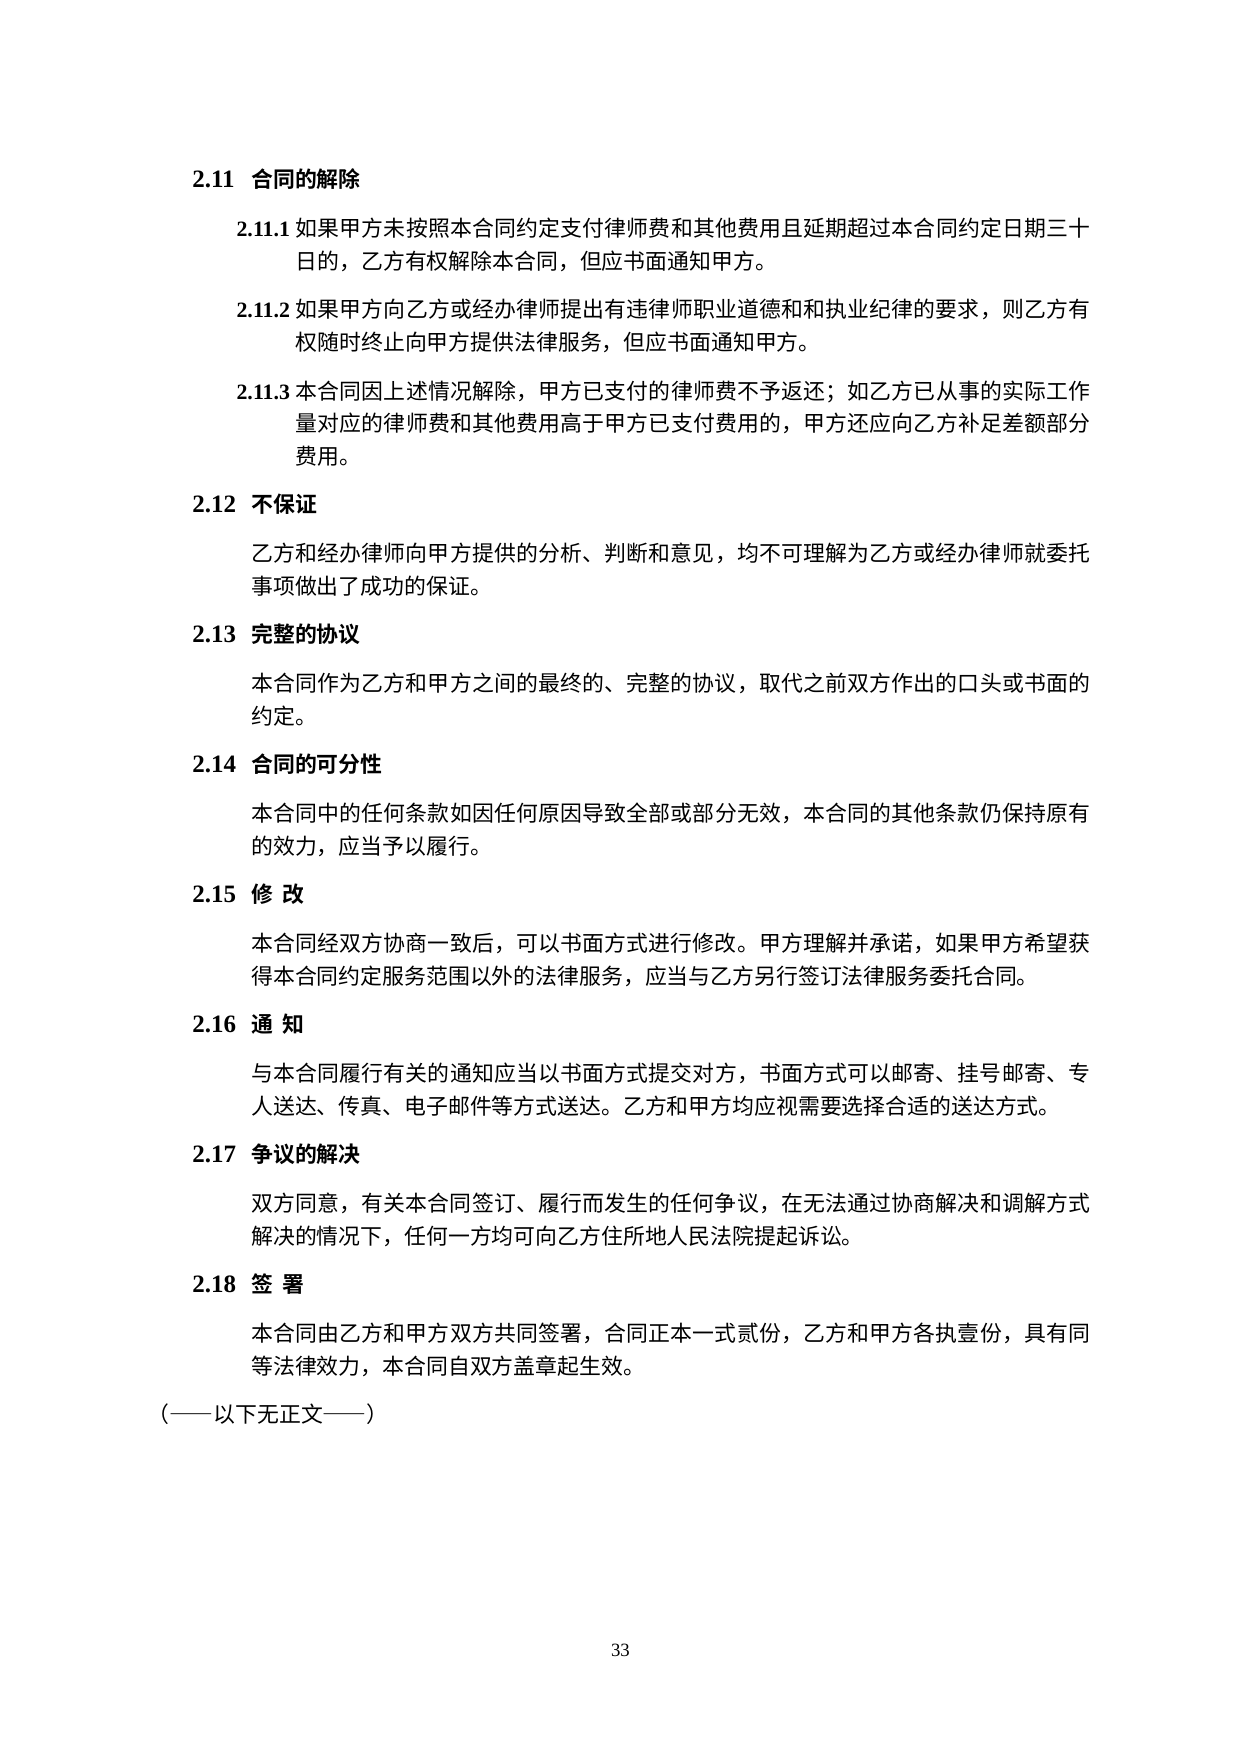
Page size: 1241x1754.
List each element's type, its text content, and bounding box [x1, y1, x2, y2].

text 本合同由乙方和甲方双方共同签署，合同正本一式贰份，乙方和甲方各执壹份，具有同等法律效力，本合同自双方盖章起生效。 [251, 1316, 1092, 1381]
list 通 知 [192, 1007, 1092, 1039]
text 双方同意，有关本合同签订、履行而发生的任何争议，在无法通过协商解决和调解方式解决的情况下，任何一方均可向乙方住所地人民法院提起诉讼。 [251, 1186, 1092, 1251]
list 争议的解决 [192, 1137, 1092, 1169]
list 本合同因上述情况解除，甲方已支付的律师费不予返还；如乙方已从事的实际工作量对应的律师费和其他费用高于甲方已支付费用的，甲方还应向乙方补足差额部分费用。 [236, 373, 1092, 471]
list 签 署 [192, 1267, 1092, 1299]
list 合同的解除 [192, 162, 1092, 194]
list 合同的可分性 [192, 747, 1092, 779]
list 不保证 [192, 487, 1092, 519]
list 完整的协议 [192, 617, 1092, 649]
text 与本合同履行有关的通知应当以书面方式提交对方，书面方式可以邮寄、挂号邮寄、专人送达、传真、电子邮件等方式送达。乙方和甲方均应视需要选择合适的送达方式。 [251, 1056, 1092, 1121]
text 本合同中的任何条款如因任何原因导致全部或部分无效，本合同的其他条款仍保持原有的效力，应当予以履行。 [251, 796, 1092, 861]
list 如果甲方向乙方或经办律师提出有违律师职业道德和和执业纪律的要求，则乙方有权随时终止向甲方提供法律服务，但应书面通知甲方。 [236, 292, 1092, 357]
list 修 改 [192, 877, 1092, 909]
text 乙方和经办律师向甲方提供的分析、判断和意见，均不可理解为乙方或经办律师就委托事项做出了成功的保证。 [251, 536, 1092, 601]
text 本合同作为乙方和甲方之间的最终的、完整的协议，取代之前双方作出的口头或书面的约定。 [251, 666, 1092, 731]
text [148, 1397, 1092, 1429]
text 本合同经双方协商一致后，可以书面方式进行修改。甲方理解并承诺，如果甲方希望获得本合同约定服务范围以外的法律服务，应当与乙方另行签订法律服务委托合同。 [251, 926, 1092, 991]
list 如果甲方未按照本合同约定支付律师费和其他费用且延期超过本合同约定日期三十日的，乙方有权解除本合同，但应书面通知甲方。 [236, 211, 1092, 276]
